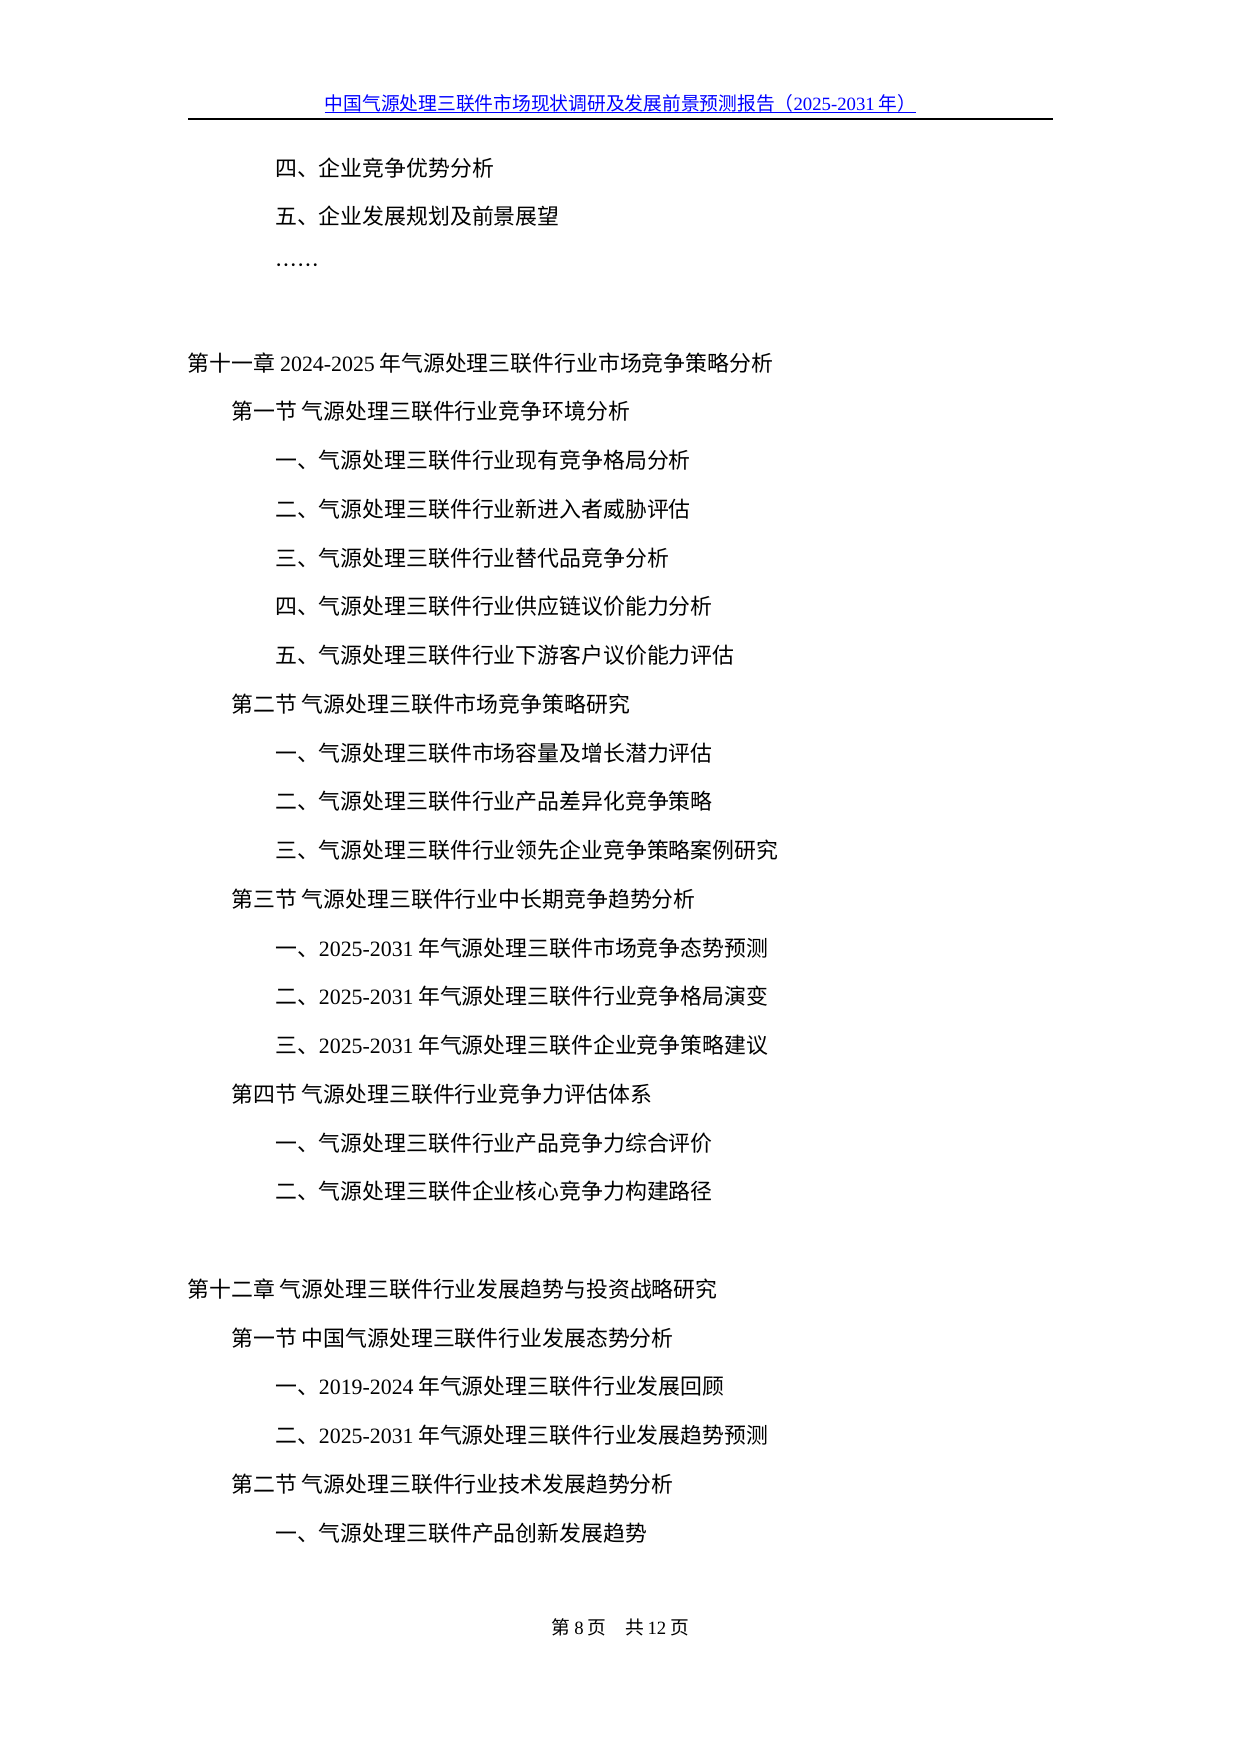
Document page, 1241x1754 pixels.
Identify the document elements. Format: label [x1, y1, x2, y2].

text [187, 150, 1053, 1548]
